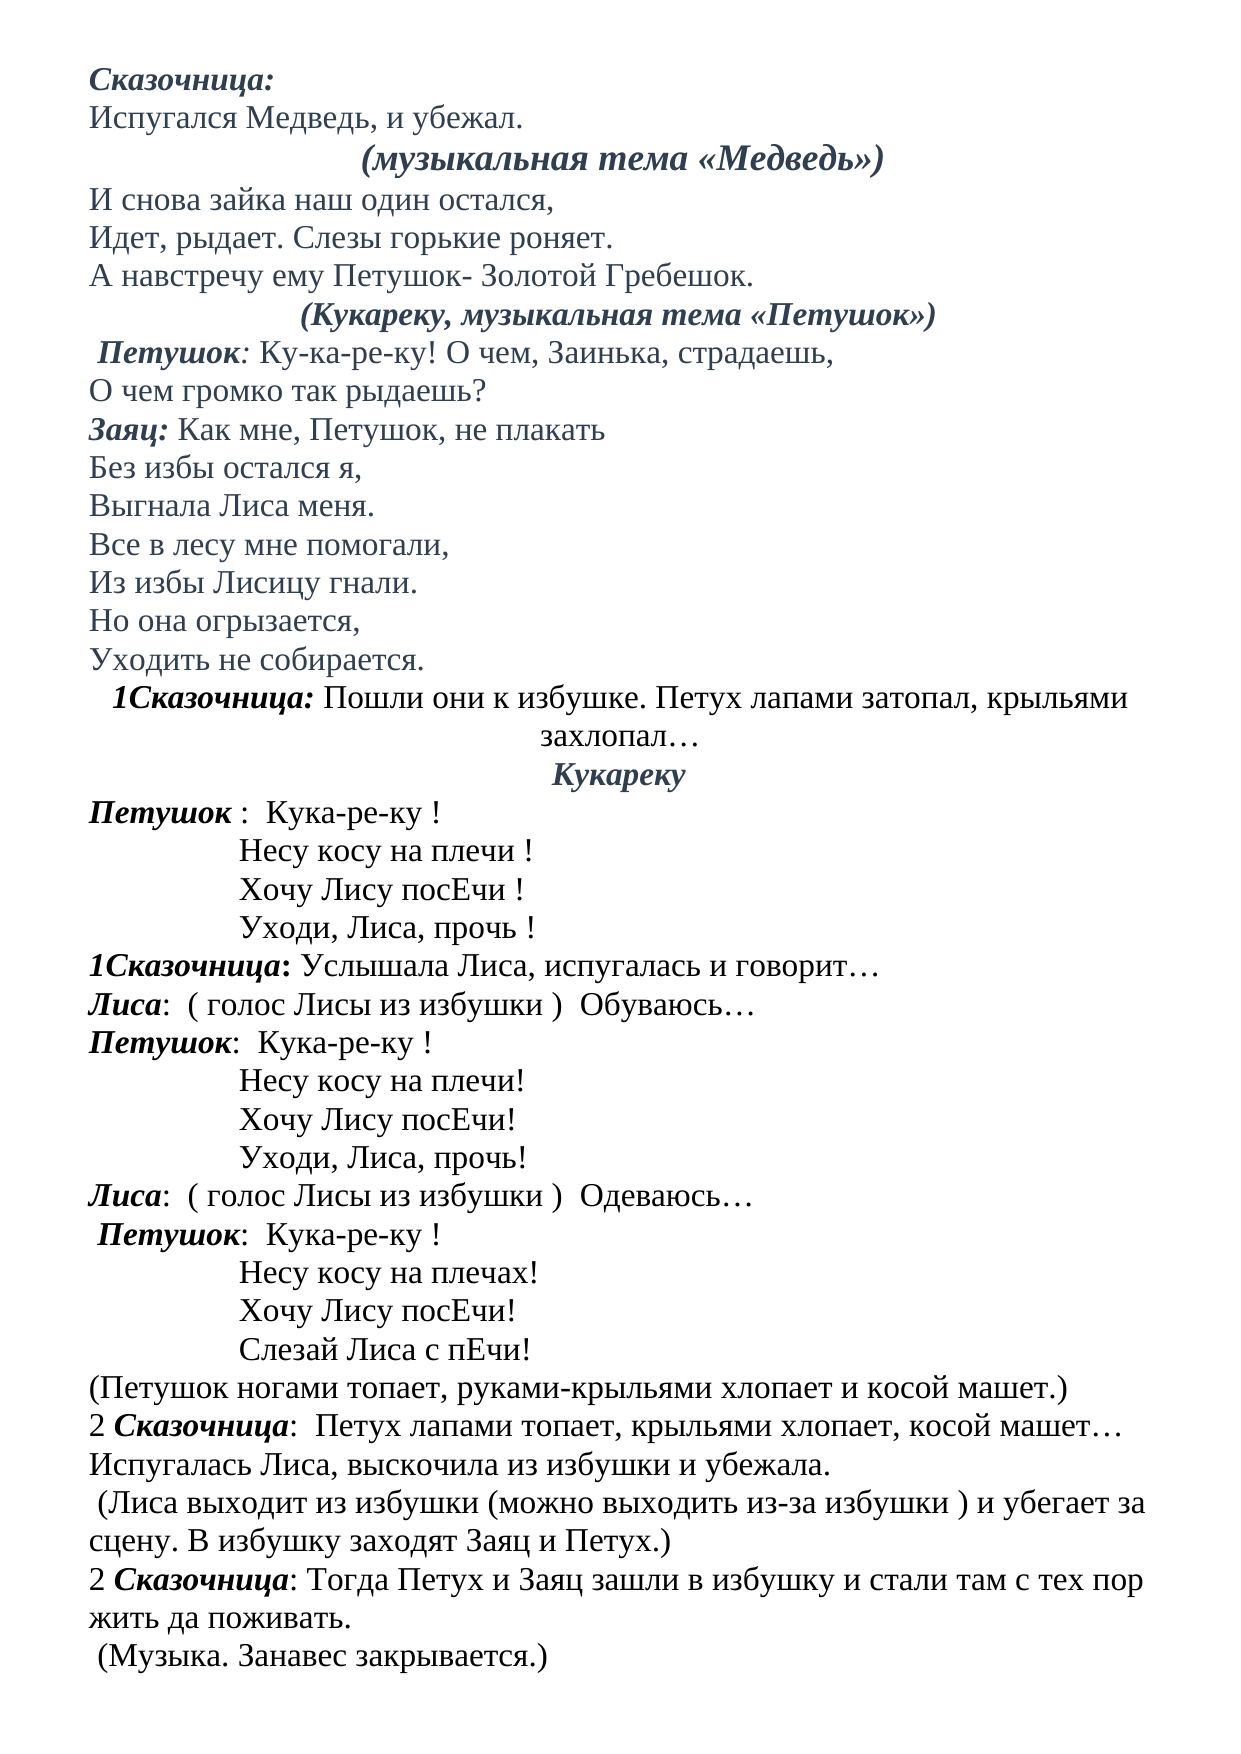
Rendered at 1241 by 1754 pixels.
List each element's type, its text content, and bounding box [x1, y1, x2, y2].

text Петушок: Ку-ка-ре-ку! О чем, Заинька, страдаешь, [89, 332, 1152, 371]
text Все в лесу мне помогали, [89, 524, 1152, 562]
text (Кукареку, музыкальная тема «Петушок») [89, 294, 1152, 332]
text А навстречу ему Петушок- Золотой Гребешок. [89, 256, 1152, 294]
text Идет, рыдает. Слезы горькие роняет. [89, 217, 1152, 256]
text Заяц: Как мне, Петушок, не плакать [89, 409, 1152, 447]
text Без избы остался я, [89, 447, 1152, 486]
text И снова зайка наш один остался, [89, 179, 1152, 217]
text Петушок : Кука-ре-ку ! Несу косу на плечи ! Хочу Лису посЕчи ! Уходи, Лиса, прочь ! 1Сказочница: Услышала Лиса, испугалась и говорит… [89, 792, 1152, 984]
text Выгнала Лиса меня. [89, 486, 1152, 524]
text Сказочница: [89, 59, 1152, 97]
text 1Сказочница: Пошли они к избушке. Петух лапами затопал, крыльями захлопал… Кукареку [89, 677, 1152, 792]
text Но она огрызается, [89, 601, 1152, 639]
text Из избы Лисицу гнали. [89, 562, 1152, 601]
text Испугался Медведь, и убежал. [89, 97, 1152, 136]
text О чем громко так рыдаешь? [89, 371, 1152, 409]
text Лиса: ( голос Лисы из избушки ) Обуваюсь… Петушок: Кука-ре-ку ! Несу косу на плечи! Хочу Лису посЕчи! Уходи, Лиса, прочь! Лиса: ( голос Лисы из избушки ) Одеваюсь… Петушок: Кука-ре-ку ! Несу косу на плечах! Хочу Лису посЕчи! Слезай Лиса с пЕчи! (Петушок ногами топает, руками-крыльями хлопает и косой машет.) 2 Сказочница: Петух лапами топает, крыльями хлопает, косой машет… Испугалась Лиса, выскочила из избушки и убежала. (Лиса выходит из избушки (можно выходить из-за избушки ) и убегает за сцену. В избушку заходят Заяц и Петух.) 2 Сказочница: Тогда Петух и Заяц зашли в избушку и стали там с тех пор жить да поживать. (Музыка. Занавес закрывается.) [89, 984, 1152, 1674]
text Уходить не собирается. [89, 639, 1152, 677]
text (музыкальная тема «Медведь») [89, 136, 1152, 179]
